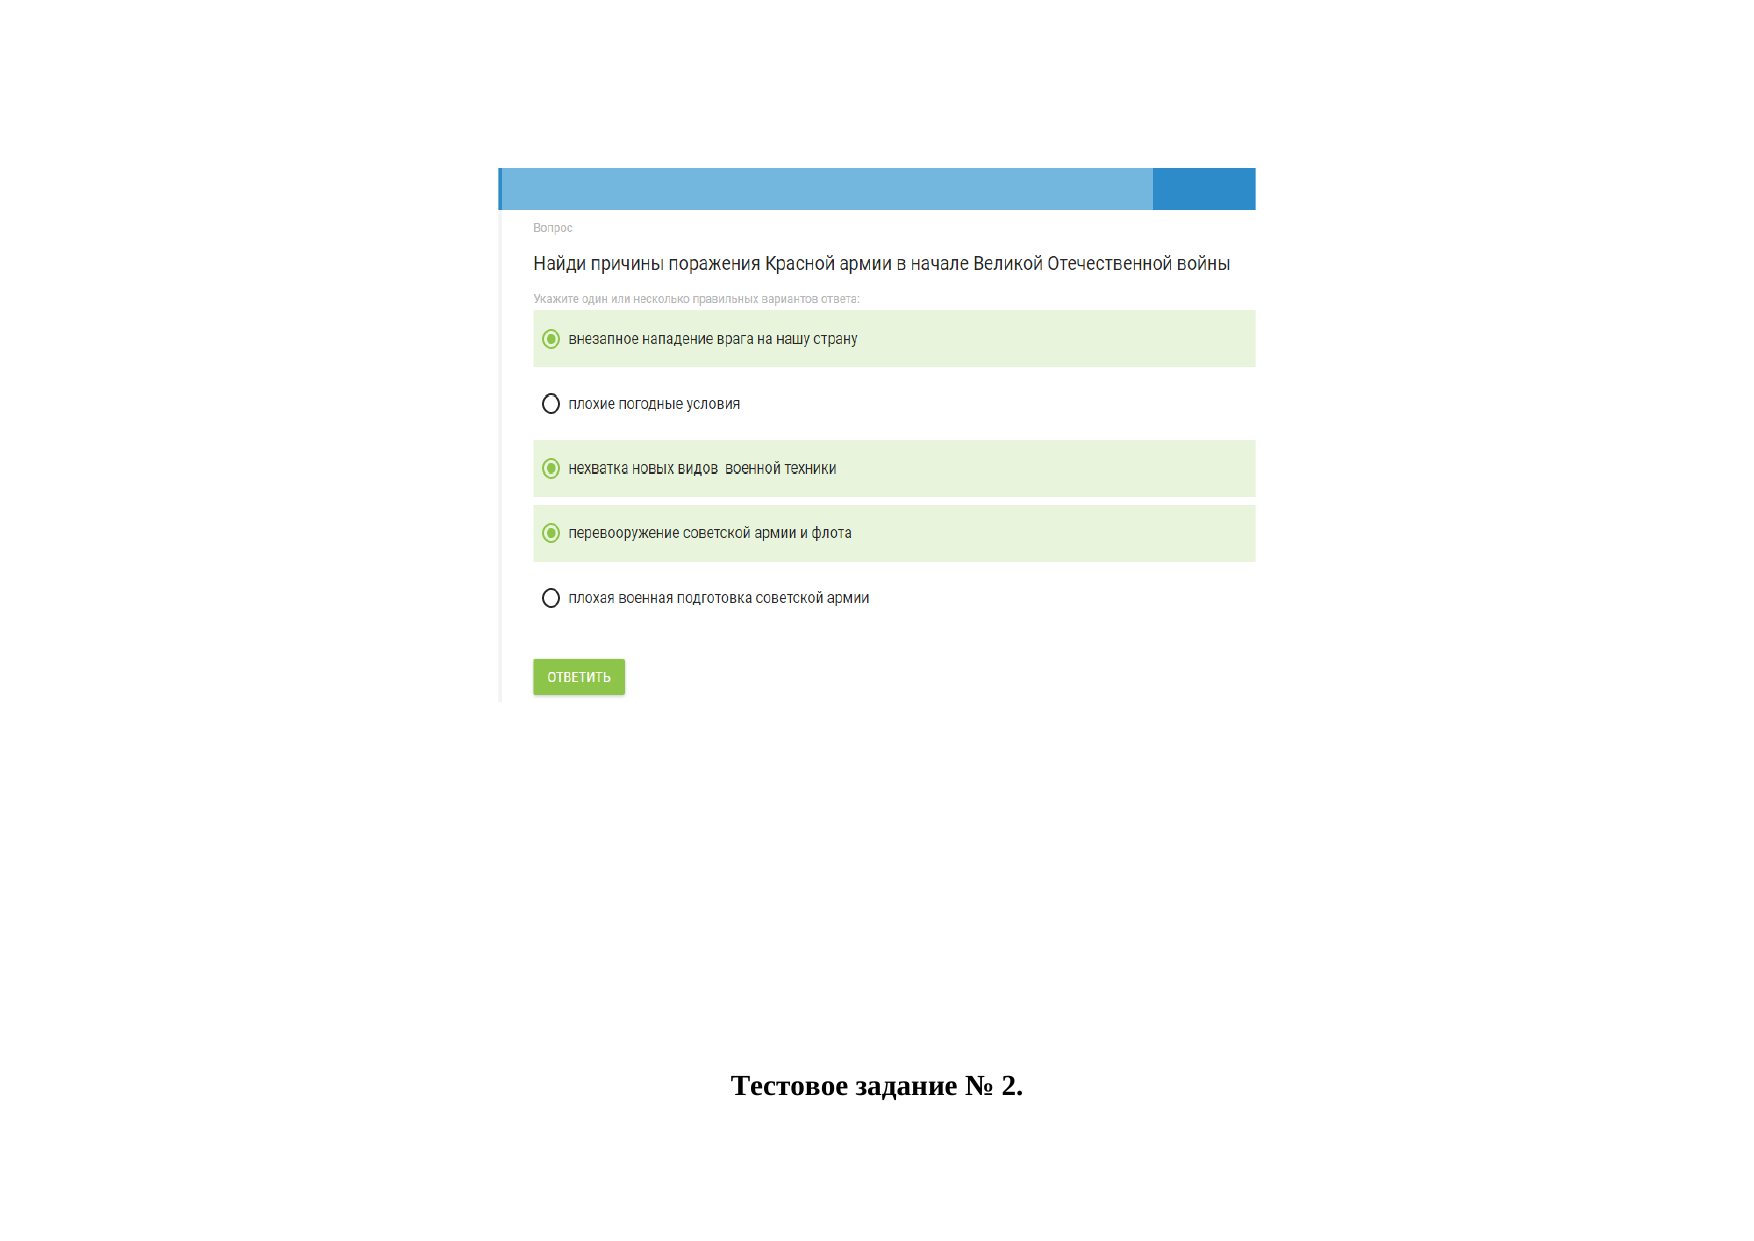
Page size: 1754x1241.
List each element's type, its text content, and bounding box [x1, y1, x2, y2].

picture [498, 168, 1256, 702]
text Тестовое задание № 2. [118, 1068, 1636, 1101]
